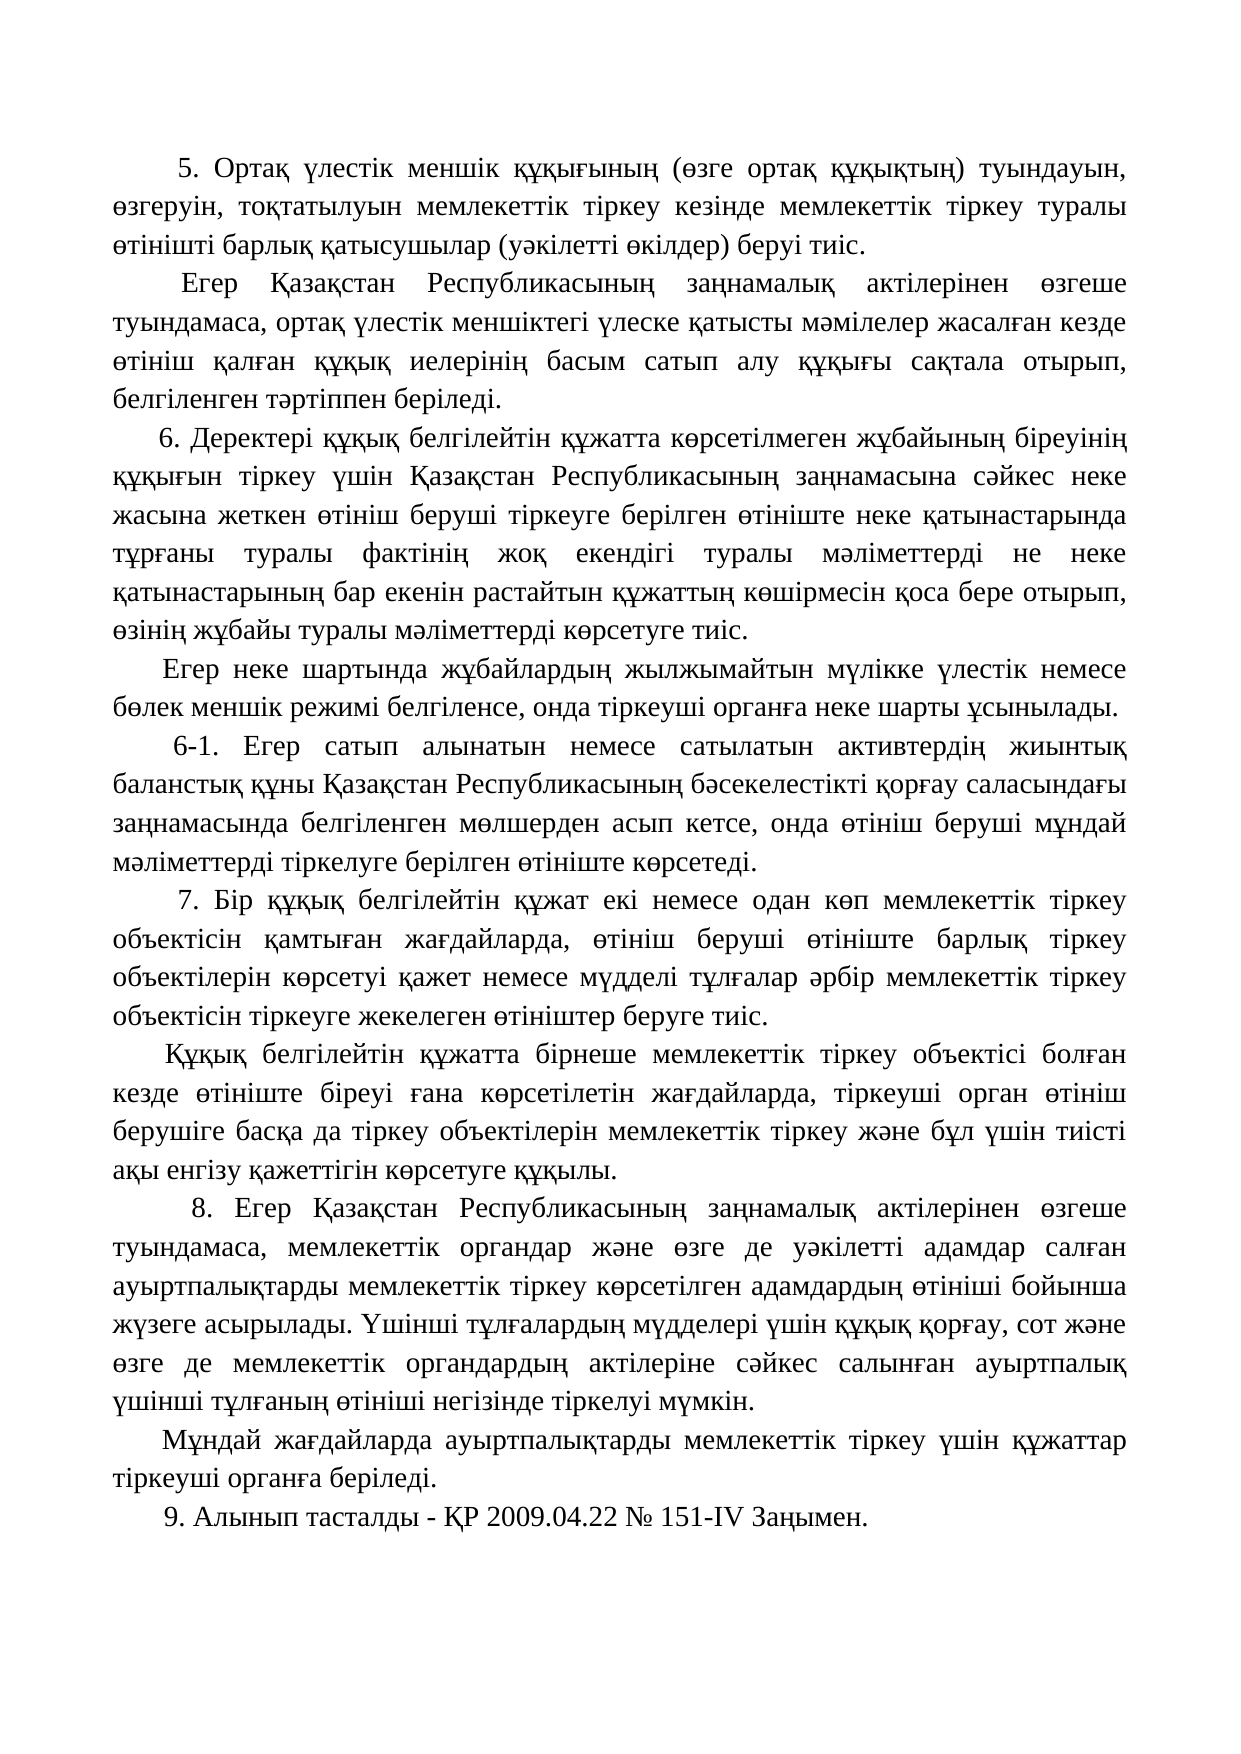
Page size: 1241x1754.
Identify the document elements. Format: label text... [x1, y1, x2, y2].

text Мұндай жағдайларда ауыртпалықтарды мемлекеттік тіркеу үшін құжаттар тіркеуші органға беріледі. [112, 1422, 1128, 1494]
text Егер неке шартында жұбайлардың жылжымайтын мүлікке үлестік немесе бөлек меншік режимі белгіленсе, онда тіркеуші органға неке шарты ұсынылады. [112, 651, 1128, 723]
text 6-1. Егер сатып алынатын немесе сатылатын активтердің жиынтық баланстық құны Қазақстан Республикасының бәсекелестікті қорғау саласындағы заңнамасында белгіленген мөлшерден асып кетсе, онда өтініш беруші мұндай мәліметтерді тіркелуге берілген өтініште көрсетеді. [112, 728, 1128, 877]
text Құқық белгілейтін құжатта бірнеше мемлекеттік тіркеу объектісі болған кезде өтініште біреуі ғана көрсетілетін жағдайларда, тіркеуші орган өтініш берушіге басқа да тіркеу объектілерін мемлекеттік тіркеу және бұл үшін тиісті ақы енгізу қажеттігін көрсетуге құқылы. [112, 1036, 1128, 1186]
text 8. Егер Қазақстан Республикасының заңнамалық актілерінен өзгеше туындамаса, мемлекеттік органдар және өзге де уәкілетті адамдар салған ауыртпалықтарды мемлекеттік тіркеу көрсетілген адамдардың өтініші бойынша жүзеге асырылады. Үшінші тұлғалардың мүдделері үшін құқық қорғау, сот және өзге де мемлекеттік органдардың актілеріне сәйкес салынған ауыртпалық үшінші тұлғаның өтініші негізінде тіркелуі мүмкін. [112, 1191, 1128, 1417]
text 7. Бір құқық белгілейтін құжат екі немесе одан көп мемлекеттік тіркеу объектісін қамтыған жағдайларда, өтініш беруші өтініште барлық тіркеу объектілерін көрсетуі қажет немесе мүдделі тұлғалар әрбір мемлекеттік тіркеу объектісін тіркеуге жекелеген өтініштер беруге тиіс. [112, 882, 1128, 1031]
text 9. Алынып тасталды - ҚР 2009.04.22 № 151-IV Заңымен. [112, 1499, 1128, 1532]
text 6. Деректері құқық белгілейтін құжатта көрсетілмеген жұбайының біреуінің құқығын тіркеу үшін Қазақстан Республикасының заңнамасына сәйкес неке жасына жеткен өтініш беруші тіркеуге берілген өтініште неке қатынастарында тұрғаны туралы фактінің жоқ екендігі туралы мәліметтерді не неке қатынастарының бар екенін растайтын құжаттың көшірмесін қоса бере отырып, өзінің жұбайы туралы мәліметтерді көрсетуге тиіс. [112, 420, 1128, 646]
text Егер Қазақстан Республикасының заңнамалық актілерінен өзгеше туындамаса, ортақ үлестік меншіктегі үлеске қатысты мәмілелер жасалған кезде өтініш қалған құқық иелерінің басым сатып алу құқығы сақтала отырып, белгіленген тәртіппен беріледі. [112, 266, 1128, 415]
text 5. Ортақ үлестік меншік құқығының (өзге ортақ құқықтың) туындауын, өзгеруін, тоқтатылуын мемлекеттік тіркеу кезінде мемлекеттік тіркеу туралы өтінішті барлық қатысушылар (уәкілетті өкілдер) беруі тиіс. [112, 150, 1128, 261]
